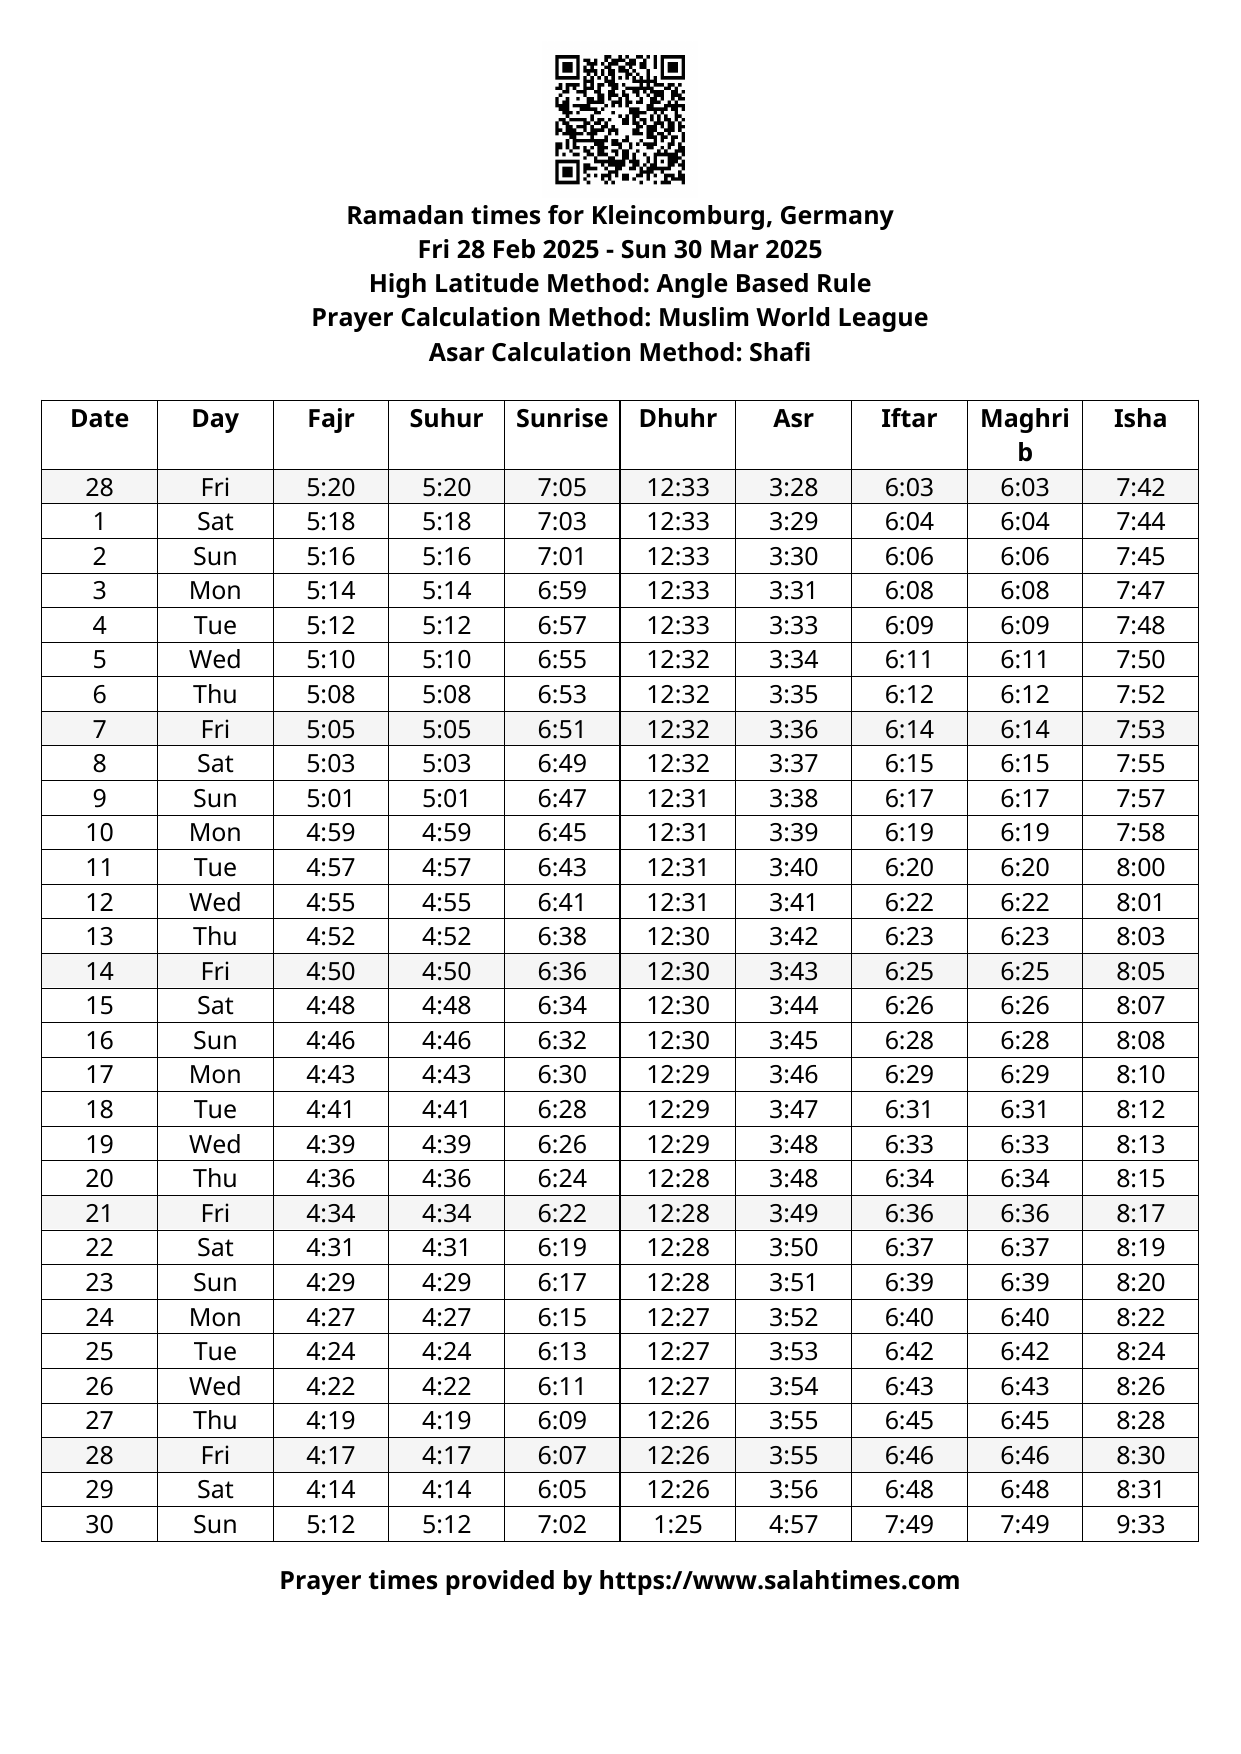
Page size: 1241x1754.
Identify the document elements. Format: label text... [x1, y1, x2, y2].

table_cell 5:12 [274, 1507, 388, 1541]
table_cell 5:14 [389, 574, 504, 607]
table_cell 23 [42, 1265, 157, 1299]
table_cell 1:25 [621, 1507, 735, 1541]
table_cell 17 [42, 1058, 157, 1091]
table_cell 6:20 [968, 850, 1082, 884]
table_cell 12:33 [621, 574, 735, 607]
table_cell 8:17 [1083, 1196, 1198, 1229]
table_cell 8:28 [1083, 1404, 1198, 1437]
table_cell 12:33 [621, 470, 735, 503]
table_cell 7:03 [505, 504, 619, 538]
table_cell 5:12 [274, 608, 388, 642]
table_cell 5:01 [389, 781, 504, 814]
table_cell 12:32 [621, 643, 735, 676]
table_cell 3:38 [736, 781, 851, 814]
table_cell 6:29 [852, 1058, 967, 1091]
table_cell 12:31 [621, 850, 735, 884]
table_cell 3:41 [736, 885, 851, 918]
table_cell 8:07 [1083, 989, 1198, 1022]
text Ramadan times for Kleincomburg, Germany [42, 198, 1198, 232]
table_cell 3:49 [736, 1196, 851, 1229]
table_cell 11 [42, 850, 157, 884]
table_cell 6:34 [968, 1161, 1082, 1195]
table_cell 4:41 [389, 1092, 504, 1126]
table_cell 6:07 [505, 1438, 619, 1472]
table_cell 8:13 [1083, 1127, 1198, 1160]
table_cell 12:27 [621, 1300, 735, 1333]
table_header Sunrise [505, 401, 619, 469]
table_cell 6:59 [505, 574, 619, 607]
table_cell Tue [158, 1092, 273, 1126]
table_cell 6:19 [852, 816, 967, 849]
table_cell 3:55 [736, 1404, 851, 1437]
table_cell 4:59 [274, 816, 388, 849]
table_cell 6:09 [852, 608, 967, 642]
table_cell 6:47 [505, 781, 619, 814]
table_cell 1 [42, 504, 157, 538]
table_cell 6:38 [505, 919, 619, 953]
table_cell 4:57 [389, 850, 504, 884]
table_cell 8:31 [1083, 1473, 1198, 1506]
table_cell 12:30 [621, 919, 735, 953]
table_cell Tue [158, 608, 273, 642]
table_cell 7:53 [1083, 712, 1198, 745]
table_cell 12:28 [621, 1161, 735, 1195]
table_cell 6:19 [505, 1231, 619, 1264]
table_cell 6:22 [968, 885, 1082, 918]
table_cell Tue [158, 1334, 273, 1368]
table_cell 4:22 [274, 1369, 388, 1402]
table_cell 4:46 [274, 1023, 388, 1057]
table_cell 16 [42, 1023, 157, 1057]
table_cell 6:26 [852, 989, 967, 1022]
table_cell 4:36 [389, 1161, 504, 1195]
table_cell 6:30 [505, 1058, 619, 1091]
table_cell 4:14 [274, 1473, 388, 1506]
table_cell 12:33 [621, 539, 735, 572]
table_cell 8:00 [1083, 850, 1198, 884]
table_cell 5:12 [389, 608, 504, 642]
table_cell 12:30 [621, 954, 735, 987]
table_cell 4:48 [274, 989, 388, 1022]
table_cell 3:52 [736, 1300, 851, 1333]
table_cell 14 [42, 954, 157, 987]
table_cell 8:20 [1083, 1265, 1198, 1299]
table_cell 6:17 [968, 781, 1082, 814]
table_cell 4:27 [274, 1300, 388, 1333]
table_cell 6:22 [852, 885, 967, 918]
table_cell 4:39 [389, 1127, 504, 1160]
table_cell 5:08 [389, 677, 504, 711]
table_cell Sun [158, 1023, 273, 1057]
table_cell 6:46 [968, 1438, 1082, 1472]
table_cell 6:25 [852, 954, 967, 987]
table_cell 7:42 [1083, 470, 1198, 503]
table_cell 27 [42, 1404, 157, 1437]
table_cell 13 [42, 919, 157, 953]
table_cell 4:52 [274, 919, 388, 953]
table_cell Fri [158, 712, 273, 745]
table_cell 6:32 [505, 1023, 619, 1057]
table_cell Sat [158, 504, 273, 538]
text Asar Calculation Method: Shafi [42, 334, 1198, 368]
table_cell 6:37 [852, 1231, 967, 1264]
table_cell 5:18 [274, 504, 388, 538]
table_cell 7:45 [1083, 539, 1198, 572]
table_cell 4:55 [389, 885, 504, 918]
table_cell 4:14 [389, 1473, 504, 1506]
table_cell 6:39 [852, 1265, 967, 1299]
table_cell 6:43 [505, 850, 619, 884]
table_cell 6:15 [968, 746, 1082, 780]
table_cell 4:27 [389, 1300, 504, 1333]
table_cell 4:31 [274, 1231, 388, 1264]
table_cell 4:43 [389, 1058, 504, 1091]
table_cell 8:22 [1083, 1300, 1198, 1333]
table_cell 6:11 [968, 643, 1082, 676]
table_cell 4:19 [389, 1404, 504, 1437]
table_cell 4:39 [274, 1127, 388, 1160]
table_cell 7:01 [505, 539, 619, 572]
table_cell Sun [158, 1265, 273, 1299]
table_header Date [42, 401, 157, 469]
table_cell 12:26 [621, 1404, 735, 1437]
text Prayer Calculation Method: Muslim World League [42, 300, 1198, 334]
table_cell Fri [158, 954, 273, 987]
table_cell 6:09 [505, 1404, 619, 1437]
table_cell 5:18 [389, 504, 504, 538]
table_cell 3:36 [736, 712, 851, 745]
table_cell 18 [42, 1092, 157, 1126]
table_cell 7:02 [505, 1507, 619, 1541]
table_cell 8:24 [1083, 1334, 1198, 1368]
table_cell 8:03 [1083, 919, 1198, 953]
table_cell 12:26 [621, 1438, 735, 1472]
table_cell 6:53 [505, 677, 619, 711]
table_cell 4:29 [389, 1265, 504, 1299]
table_cell 3:55 [736, 1438, 851, 1472]
table_cell 28 [42, 1438, 157, 1472]
table_cell 6:34 [505, 989, 619, 1022]
table_cell 29 [42, 1473, 157, 1506]
table_cell 12:32 [621, 746, 735, 780]
table_cell 6:45 [852, 1404, 967, 1437]
table_cell 6:06 [968, 539, 1082, 572]
table_cell 21 [42, 1196, 157, 1229]
table_cell 6:45 [505, 816, 619, 849]
table_cell 4:50 [274, 954, 388, 987]
table_header Iftar [852, 401, 967, 469]
table_cell 6:26 [505, 1127, 619, 1160]
table_cell 6:04 [852, 504, 967, 538]
table_cell 6:33 [852, 1127, 967, 1160]
table_cell 5:10 [389, 643, 504, 676]
table_cell 12:28 [621, 1196, 735, 1229]
table_cell 12:29 [621, 1058, 735, 1091]
table_cell Fri [158, 1438, 273, 1472]
table_cell Thu [158, 1404, 273, 1437]
table_cell 15 [42, 989, 157, 1022]
table_cell 5:10 [274, 643, 388, 676]
table_cell 6:23 [968, 919, 1082, 953]
table_cell Wed [158, 643, 273, 676]
table_header Day [158, 401, 273, 469]
table_cell 3 [42, 574, 157, 607]
table_cell 6:13 [505, 1334, 619, 1368]
table_cell 4:46 [389, 1023, 504, 1057]
table_cell 8:26 [1083, 1369, 1198, 1402]
table_cell 12:27 [621, 1334, 735, 1368]
table_cell 7:05 [505, 470, 619, 503]
table_cell 7 [42, 712, 157, 745]
table_cell 12 [42, 885, 157, 918]
table_cell 7:49 [852, 1507, 967, 1541]
table_cell 4:59 [389, 816, 504, 849]
table_cell 25 [42, 1334, 157, 1368]
table_cell 22 [42, 1231, 157, 1264]
table_cell 7:57 [1083, 781, 1198, 814]
table_cell Sat [158, 1231, 273, 1264]
table_cell 3:33 [736, 608, 851, 642]
table_cell 6:26 [968, 989, 1082, 1022]
table_cell Mon [158, 1300, 273, 1333]
table_cell Sat [158, 1473, 273, 1506]
table_cell 9:33 [1083, 1507, 1198, 1541]
table_header Dhuhr [621, 401, 735, 469]
table_cell Mon [158, 816, 273, 849]
table_cell 3:39 [736, 816, 851, 849]
table_cell 3:53 [736, 1334, 851, 1368]
table_cell 6:37 [968, 1231, 1082, 1264]
table_cell 6:40 [852, 1300, 967, 1333]
table_cell 24 [42, 1300, 157, 1333]
table_cell 6:29 [968, 1058, 1082, 1091]
table_header Maghrib [968, 401, 1082, 469]
table_cell 3:46 [736, 1058, 851, 1091]
table_cell 6:08 [852, 574, 967, 607]
table_cell 4:48 [389, 989, 504, 1022]
table_cell 6:36 [968, 1196, 1082, 1229]
table_cell 6:48 [852, 1473, 967, 1506]
table_cell 5 [42, 643, 157, 676]
table_cell 6:17 [505, 1265, 619, 1299]
table_cell 3:48 [736, 1127, 851, 1160]
table_cell 3:34 [736, 643, 851, 676]
table_cell 6:31 [968, 1092, 1082, 1126]
table_cell 6:24 [505, 1161, 619, 1195]
table_cell 6:22 [505, 1196, 619, 1229]
table_cell 5:08 [274, 677, 388, 711]
picture [542, 41, 699, 198]
table_cell 4:34 [389, 1196, 504, 1229]
table_cell 5:01 [274, 781, 388, 814]
table_cell 3:51 [736, 1265, 851, 1299]
table_cell 4:57 [274, 850, 388, 884]
table_cell 5:20 [274, 470, 388, 503]
table_cell 6:05 [505, 1473, 619, 1506]
table_cell 12:31 [621, 781, 735, 814]
table_cell 5:12 [389, 1507, 504, 1541]
table_cell 4:34 [274, 1196, 388, 1229]
table_cell 6:15 [505, 1300, 619, 1333]
table_cell 4:36 [274, 1161, 388, 1195]
table_cell 20 [42, 1161, 157, 1195]
table_cell 8:15 [1083, 1161, 1198, 1195]
table_cell 8:30 [1083, 1438, 1198, 1472]
table_cell Sun [158, 1507, 273, 1541]
table_cell 4 [42, 608, 157, 642]
table_cell 8:08 [1083, 1023, 1198, 1057]
table_cell 6:28 [968, 1023, 1082, 1057]
table_cell 12:29 [621, 1127, 735, 1160]
table_cell 4:24 [274, 1334, 388, 1368]
table_header Asr [736, 401, 851, 469]
table_cell 6:46 [852, 1438, 967, 1472]
table_cell 6:11 [505, 1369, 619, 1402]
table_cell Mon [158, 1058, 273, 1091]
table_cell 6:45 [968, 1404, 1082, 1437]
table_cell 7:44 [1083, 504, 1198, 538]
table_cell 12:32 [621, 712, 735, 745]
table_cell 5:03 [274, 746, 388, 780]
table_cell 6:28 [852, 1023, 967, 1057]
table_cell 3:44 [736, 989, 851, 1022]
table_cell 3:48 [736, 1161, 851, 1195]
table_cell 6:03 [968, 470, 1082, 503]
table_cell 4:22 [389, 1369, 504, 1402]
table_cell 10 [42, 816, 157, 849]
table_cell 6:14 [852, 712, 967, 745]
table_cell 8:10 [1083, 1058, 1198, 1091]
table_cell 3:31 [736, 574, 851, 607]
table_cell Sat [158, 746, 273, 780]
table_cell 3:47 [736, 1092, 851, 1126]
table_cell Thu [158, 677, 273, 711]
text Prayer times provided by https://www.salahtimes.com [42, 1563, 1198, 1597]
table_cell 4:57 [736, 1507, 851, 1541]
table_cell 6:12 [852, 677, 967, 711]
table_cell 6:34 [852, 1161, 967, 1195]
table_cell 3:30 [736, 539, 851, 572]
table_cell 4:24 [389, 1334, 504, 1368]
table_cell 12:33 [621, 608, 735, 642]
table_cell 8:01 [1083, 885, 1198, 918]
table_cell 4:29 [274, 1265, 388, 1299]
table_header Isha [1083, 401, 1198, 469]
table_cell 28 [42, 470, 157, 503]
table_cell 7:49 [968, 1507, 1082, 1541]
table_cell 6:04 [968, 504, 1082, 538]
table_cell Thu [158, 919, 273, 953]
table_cell 5:20 [389, 470, 504, 503]
table_cell 6:51 [505, 712, 619, 745]
table_cell 12:31 [621, 816, 735, 849]
table_cell Thu [158, 1161, 273, 1195]
table_cell 6:15 [852, 746, 967, 780]
table_cell 3:35 [736, 677, 851, 711]
table_cell 6:31 [852, 1092, 967, 1126]
table_cell 6:09 [968, 608, 1082, 642]
table_cell 8 [42, 746, 157, 780]
table_cell 6:36 [505, 954, 619, 987]
table_cell 3:37 [736, 746, 851, 780]
table_cell Tue [158, 850, 273, 884]
table_cell 6:40 [968, 1300, 1082, 1333]
table_cell 3:45 [736, 1023, 851, 1057]
table_cell 8:19 [1083, 1231, 1198, 1264]
table_cell 6:20 [852, 850, 967, 884]
table_cell 6:19 [968, 816, 1082, 849]
table_cell 3:54 [736, 1369, 851, 1402]
table_cell 6:42 [968, 1334, 1082, 1368]
table_cell 12:32 [621, 677, 735, 711]
table_header Suhur [389, 401, 504, 469]
table_cell 12:28 [621, 1231, 735, 1264]
table_cell 8:12 [1083, 1092, 1198, 1126]
table_cell 4:17 [274, 1438, 388, 1472]
table_cell 12:30 [621, 1023, 735, 1057]
table_cell Fri [158, 470, 273, 503]
table_cell 3:29 [736, 504, 851, 538]
table_cell 6:48 [968, 1473, 1082, 1506]
text High Latitude Method: Angle Based Rule [42, 266, 1198, 300]
table_cell 30 [42, 1507, 157, 1541]
table_cell 3:28 [736, 470, 851, 503]
table_header Fajr [274, 401, 388, 469]
table_cell 6:14 [968, 712, 1082, 745]
table_cell Fri [158, 1196, 273, 1229]
table_cell 4:52 [389, 919, 504, 953]
table_cell 6:23 [852, 919, 967, 953]
table_cell 7:52 [1083, 677, 1198, 711]
table_cell 6:43 [968, 1369, 1082, 1402]
table_cell 12:33 [621, 504, 735, 538]
table_cell 4:19 [274, 1404, 388, 1437]
table_cell 4:41 [274, 1092, 388, 1126]
table_cell 12:26 [621, 1473, 735, 1506]
table_cell 6:55 [505, 643, 619, 676]
table_cell 12:31 [621, 885, 735, 918]
table_cell 6:06 [852, 539, 967, 572]
table_cell 7:47 [1083, 574, 1198, 607]
table_cell 3:40 [736, 850, 851, 884]
table_cell 12:29 [621, 1092, 735, 1126]
table_cell 6:42 [852, 1334, 967, 1368]
table_cell 26 [42, 1369, 157, 1402]
table_cell 4:17 [389, 1438, 504, 1472]
table_cell 6:43 [852, 1369, 967, 1402]
table_cell 12:27 [621, 1369, 735, 1402]
table_cell 6:17 [852, 781, 967, 814]
table_cell 8:05 [1083, 954, 1198, 987]
table_cell 6:36 [852, 1196, 967, 1229]
table_cell Sat [158, 989, 273, 1022]
table_cell 6 [42, 677, 157, 711]
table_cell Wed [158, 885, 273, 918]
table_cell 7:55 [1083, 746, 1198, 780]
table_cell 6:11 [852, 643, 967, 676]
table_cell 3:43 [736, 954, 851, 987]
table_cell 3:56 [736, 1473, 851, 1506]
table_cell 6:12 [968, 677, 1082, 711]
table_cell 7:48 [1083, 608, 1198, 642]
table_cell 19 [42, 1127, 157, 1160]
table_cell Sun [158, 539, 273, 572]
table_cell 3:50 [736, 1231, 851, 1264]
table_cell 6:49 [505, 746, 619, 780]
table_cell 5:16 [389, 539, 504, 572]
table_cell Sun [158, 781, 273, 814]
table_cell 6:57 [505, 608, 619, 642]
table_cell 7:58 [1083, 816, 1198, 849]
text Fri 28 Feb 2025 - Sun 30 Mar 2025 [42, 232, 1198, 266]
table_cell 6:28 [505, 1092, 619, 1126]
table_cell 12:28 [621, 1265, 735, 1299]
table_cell 4:50 [389, 954, 504, 987]
table_cell 5:14 [274, 574, 388, 607]
table_cell 3:42 [736, 919, 851, 953]
table_cell 5:16 [274, 539, 388, 572]
table_cell 12:30 [621, 989, 735, 1022]
table_cell 6:33 [968, 1127, 1082, 1160]
table_cell 9 [42, 781, 157, 814]
table_cell 5:05 [274, 712, 388, 745]
table_cell 4:31 [389, 1231, 504, 1264]
table_cell 6:39 [968, 1265, 1082, 1299]
table_cell 7:50 [1083, 643, 1198, 676]
table_cell 5:03 [389, 746, 504, 780]
table_cell 6:03 [852, 470, 967, 503]
table_cell 2 [42, 539, 157, 572]
table_cell 4:55 [274, 885, 388, 918]
table_cell 5:05 [389, 712, 504, 745]
table_cell Wed [158, 1369, 273, 1402]
table_cell 6:41 [505, 885, 619, 918]
table_cell 6:25 [968, 954, 1082, 987]
table_cell Wed [158, 1127, 273, 1160]
table_cell 6:08 [968, 574, 1082, 607]
table_cell 4:43 [274, 1058, 388, 1091]
table_cell Mon [158, 574, 273, 607]
